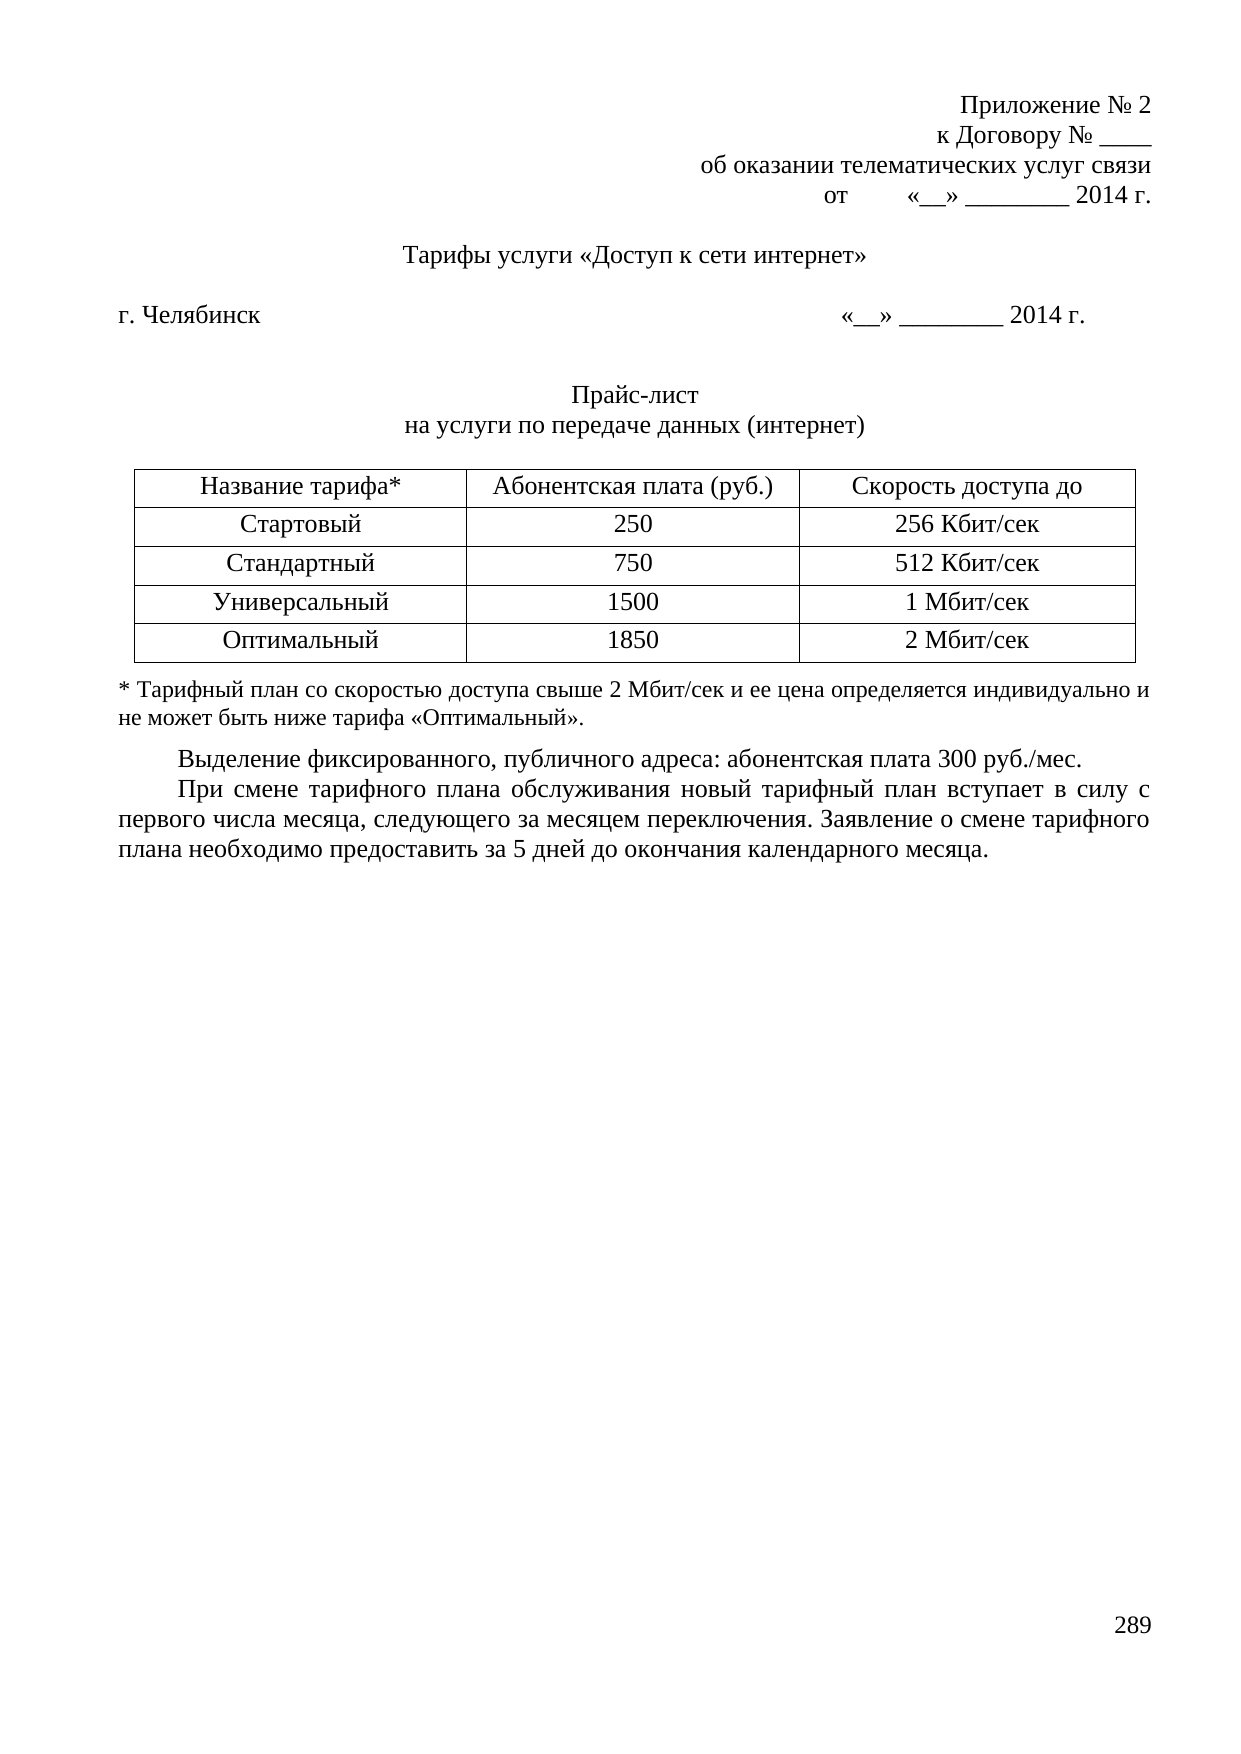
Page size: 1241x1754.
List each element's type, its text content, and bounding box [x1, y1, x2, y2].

table_cell 2 Мбит/сек [800, 624, 1135, 662]
text Прайс-лист [118, 379, 1152, 409]
table_header Абонентская плата (руб.) [467, 470, 799, 507]
table_cell Стандартный [135, 547, 466, 584]
text При смене тарифного плана обслуживания новый тарифный план вступает в силу с первого числа месяца, следующего за месяцем переключения. Заявление о смене тарифного плана необходимо предоставить за 5 дней до окончания календарного месяца. [118, 773, 1152, 863]
text Тарифы услуги «Доступ к сети интернет» [118, 239, 1152, 269]
text * Тарифный план со скоростью доступа свыше 2 Мбит/сек и ее цена определяется индивидуально и не может быть ниже тарифа «Оптимальный». [118, 675, 1152, 731]
text на услуги по передаче данных (интернет) [118, 409, 1152, 439]
table_cell 250 [467, 508, 799, 546]
table_header Название тарифа* [135, 470, 466, 507]
table_cell 750 [467, 547, 799, 584]
table_cell 1850 [467, 624, 799, 662]
text Приложение № 2 [118, 89, 1152, 119]
table_cell Универсальный [135, 586, 466, 623]
table_cell 1500 [467, 586, 799, 623]
table_header Скорость доступа до [800, 470, 1135, 507]
text об оказании телематических услуг связи [118, 149, 1152, 179]
table_cell Стартовый [135, 508, 466, 546]
table_cell 1 Мбит/сек [800, 586, 1135, 623]
table_cell 512 Кбит/сек [800, 547, 1135, 584]
table_cell 256 Кбит/сек [800, 508, 1135, 546]
text Выделение фиксированного, публичного адреса: абонентская плата 300 руб./мес. [118, 743, 1152, 773]
text к Договору № ____ [118, 119, 1152, 149]
table_cell Оптимальный [135, 624, 466, 662]
